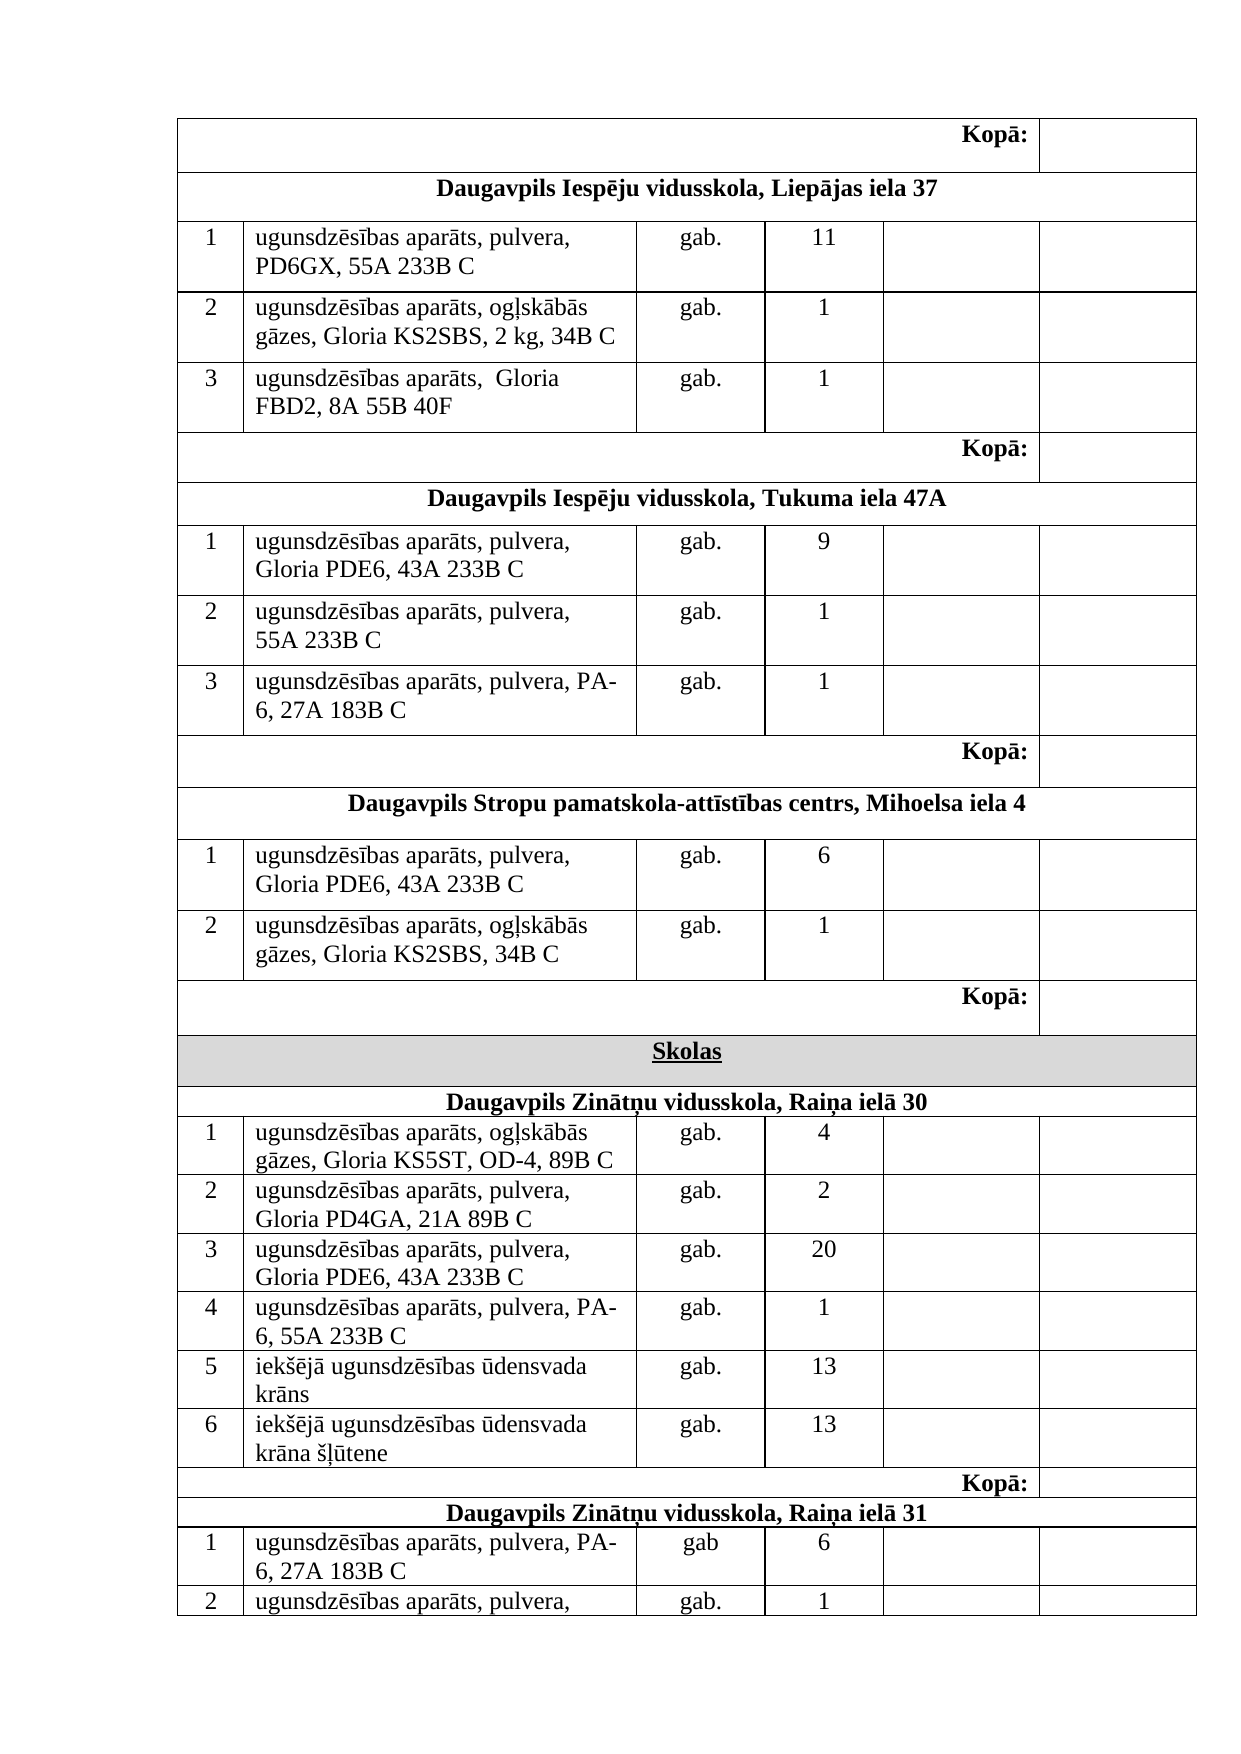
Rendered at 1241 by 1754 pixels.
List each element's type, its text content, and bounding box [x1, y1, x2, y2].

table_cell 1 [178, 1528, 243, 1585]
table_cell 4 [178, 1292, 243, 1350]
table_cell 1 [766, 596, 883, 665]
table_cell 6 [766, 1528, 883, 1585]
table_cell [1040, 1468, 1196, 1497]
table_cell 6 [178, 1409, 243, 1467]
table_cell gab. [637, 1351, 764, 1408]
table_cell 1 [178, 526, 243, 595]
table_cell [1040, 736, 1196, 787]
table_cell Daugavpils Zinātņu vidusskola, Raiņa ielā 31 [178, 1498, 1196, 1526]
table_cell [1040, 981, 1196, 1035]
table_cell [1040, 666, 1196, 735]
table_cell Daugavpils Stropu pamatskola-attīstības centrs, Mihoelsa iela 4 [178, 788, 1196, 839]
table_cell 1 [178, 840, 243, 909]
table_cell 2 [178, 596, 243, 665]
table_cell [884, 1586, 1039, 1615]
table_cell ugunsdzēsības aparāts, Gloria FBD2, 8A 55B 40F [244, 363, 636, 432]
table_cell [1040, 1528, 1196, 1585]
table_cell 9 [766, 526, 883, 595]
table_cell Kopā: [178, 1468, 1039, 1497]
table_cell gab. [637, 1586, 764, 1615]
table_cell 3 [178, 363, 243, 432]
table_cell Daugavpils Iespēju vidusskola, Liepājas iela 37 [178, 173, 1196, 221]
table_cell 4 [766, 1117, 883, 1174]
table_cell 2 [178, 1586, 243, 1615]
table_cell ugunsdzēsības aparāts, pulvera, 55A 233B C [244, 596, 636, 665]
table_cell 5 [178, 1351, 243, 1408]
table_cell ugunsdzēsības aparāts, pulvera, Gloria PD4GA, 21A 89B C [244, 1175, 636, 1233]
table_cell [884, 222, 1039, 291]
table_cell [884, 1409, 1039, 1467]
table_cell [244, 1586, 636, 1615]
table_cell ugunsdzēsības aparāts, pulvera, PA-6, 27A 183B C [244, 1528, 636, 1585]
table_cell [884, 1292, 1039, 1350]
table_cell [884, 666, 1039, 735]
table_cell 20 [766, 1234, 883, 1291]
table_cell gab. [637, 1175, 764, 1233]
table_cell 1 [766, 1292, 883, 1350]
table_cell [884, 1234, 1039, 1291]
table_cell gab. [637, 596, 764, 665]
table_cell Kopā: [178, 433, 1039, 482]
table_cell gab. [637, 526, 764, 595]
table_cell 1 [766, 666, 883, 735]
table_cell [1040, 293, 1196, 362]
table_cell gab. [637, 1409, 764, 1467]
table_cell 11 [766, 222, 883, 291]
table_cell Kopā: [178, 119, 1039, 172]
table_cell gab. [637, 1117, 764, 1174]
table_cell ugunsdzēsības aparāts, pulvera, Gloria PDE6, 43A 233B C [244, 526, 636, 595]
table_cell ugunsdzēsības aparāts, ogļskābās gāzes, Gloria KS2SBS, 34B C [244, 911, 636, 980]
table_cell Kopā: [178, 736, 1039, 787]
table_cell [1040, 119, 1196, 172]
table_cell ugunsdzēsības aparāts, ogļskābās gāzes, Gloria KS2SBS, 2 kg, 34B C [244, 293, 636, 362]
table_cell 3 [178, 666, 243, 735]
table_cell [1040, 363, 1196, 432]
table_cell [1040, 1409, 1196, 1467]
table_cell [1040, 1292, 1196, 1350]
table_cell Daugavpils Iespēju vidusskola, Tukuma iela 47A [178, 483, 1196, 525]
table_cell 2 [178, 911, 243, 980]
table_cell 13 [766, 1409, 883, 1467]
table_cell ugunsdzēsības aparāts, pulvera, PA-6, 27A 183B C [244, 666, 636, 735]
table_cell [884, 293, 1039, 362]
table_cell [884, 1351, 1039, 1408]
table_cell [1040, 1175, 1196, 1233]
table_cell 1 [766, 1586, 883, 1615]
table_cell ugunsdzēsības aparāts, pulvera, Gloria PDE6, 43A 233B C [244, 840, 636, 909]
table_cell ugunsdzēsības aparāts, ogļskābās gāzes, Gloria KS5ST, OD-4, 89B C [244, 1117, 636, 1174]
table_cell 13 [766, 1351, 883, 1408]
table_cell [884, 596, 1039, 665]
table_cell 1 [766, 911, 883, 980]
table_cell [884, 1175, 1039, 1233]
table_cell gab. [637, 293, 764, 362]
table_cell [1040, 1117, 1196, 1174]
table_cell 1 [766, 293, 883, 362]
table_cell ugunsdzēsības aparāts, pulvera, PA-6, 55A 233B C [244, 1292, 636, 1350]
table_cell 3 [178, 1234, 243, 1291]
table_cell 6 [766, 840, 883, 909]
table_cell [1040, 840, 1196, 909]
table_cell gab. [637, 222, 764, 291]
table_cell gab. [637, 911, 764, 980]
table_cell Kopā: [178, 981, 1039, 1035]
table_cell gab. [637, 1234, 764, 1291]
table_cell 2 [178, 293, 243, 362]
table_cell [1040, 526, 1196, 595]
table_cell [1040, 433, 1196, 482]
table_cell gab [637, 1528, 764, 1585]
table_cell gab. [637, 1292, 764, 1350]
table_cell ugunsdzēsības aparāts, pulvera, PD6GX, 55A 233B C [244, 222, 636, 291]
table_cell gab. [637, 666, 764, 735]
table_cell [1040, 1351, 1196, 1408]
table_cell [884, 911, 1039, 980]
table_cell iekšējā ugunsdzēsības ūdensvada krāns [244, 1351, 636, 1408]
table_cell [884, 1528, 1039, 1585]
table_cell 1 [178, 1117, 243, 1174]
table_cell [1040, 1586, 1196, 1615]
table_cell Skolas [178, 1036, 1196, 1086]
table_cell ugunsdzēsības aparāts, pulvera, Gloria PDE6, 43A 233B C [244, 1234, 636, 1291]
table_cell [1040, 1234, 1196, 1291]
table_cell gab. [637, 363, 764, 432]
table_cell gab. [637, 840, 764, 909]
table_cell [1040, 911, 1196, 980]
table_cell [884, 363, 1039, 432]
table_cell [1040, 596, 1196, 665]
table_cell 2 [178, 1175, 243, 1233]
table_cell [1040, 222, 1196, 291]
table_cell [884, 840, 1039, 909]
table_cell [884, 1117, 1039, 1174]
table_cell iekšējā ugunsdzēsības ūdensvada krāna šļūtene [244, 1409, 636, 1467]
table_cell 1 [178, 222, 243, 291]
table_cell [884, 526, 1039, 595]
table_cell Daugavpils Zinātņu vidusskola, Raiņa ielā 30 [178, 1087, 1196, 1116]
table_cell 2 [766, 1175, 883, 1233]
table_cell 1 [766, 363, 883, 432]
